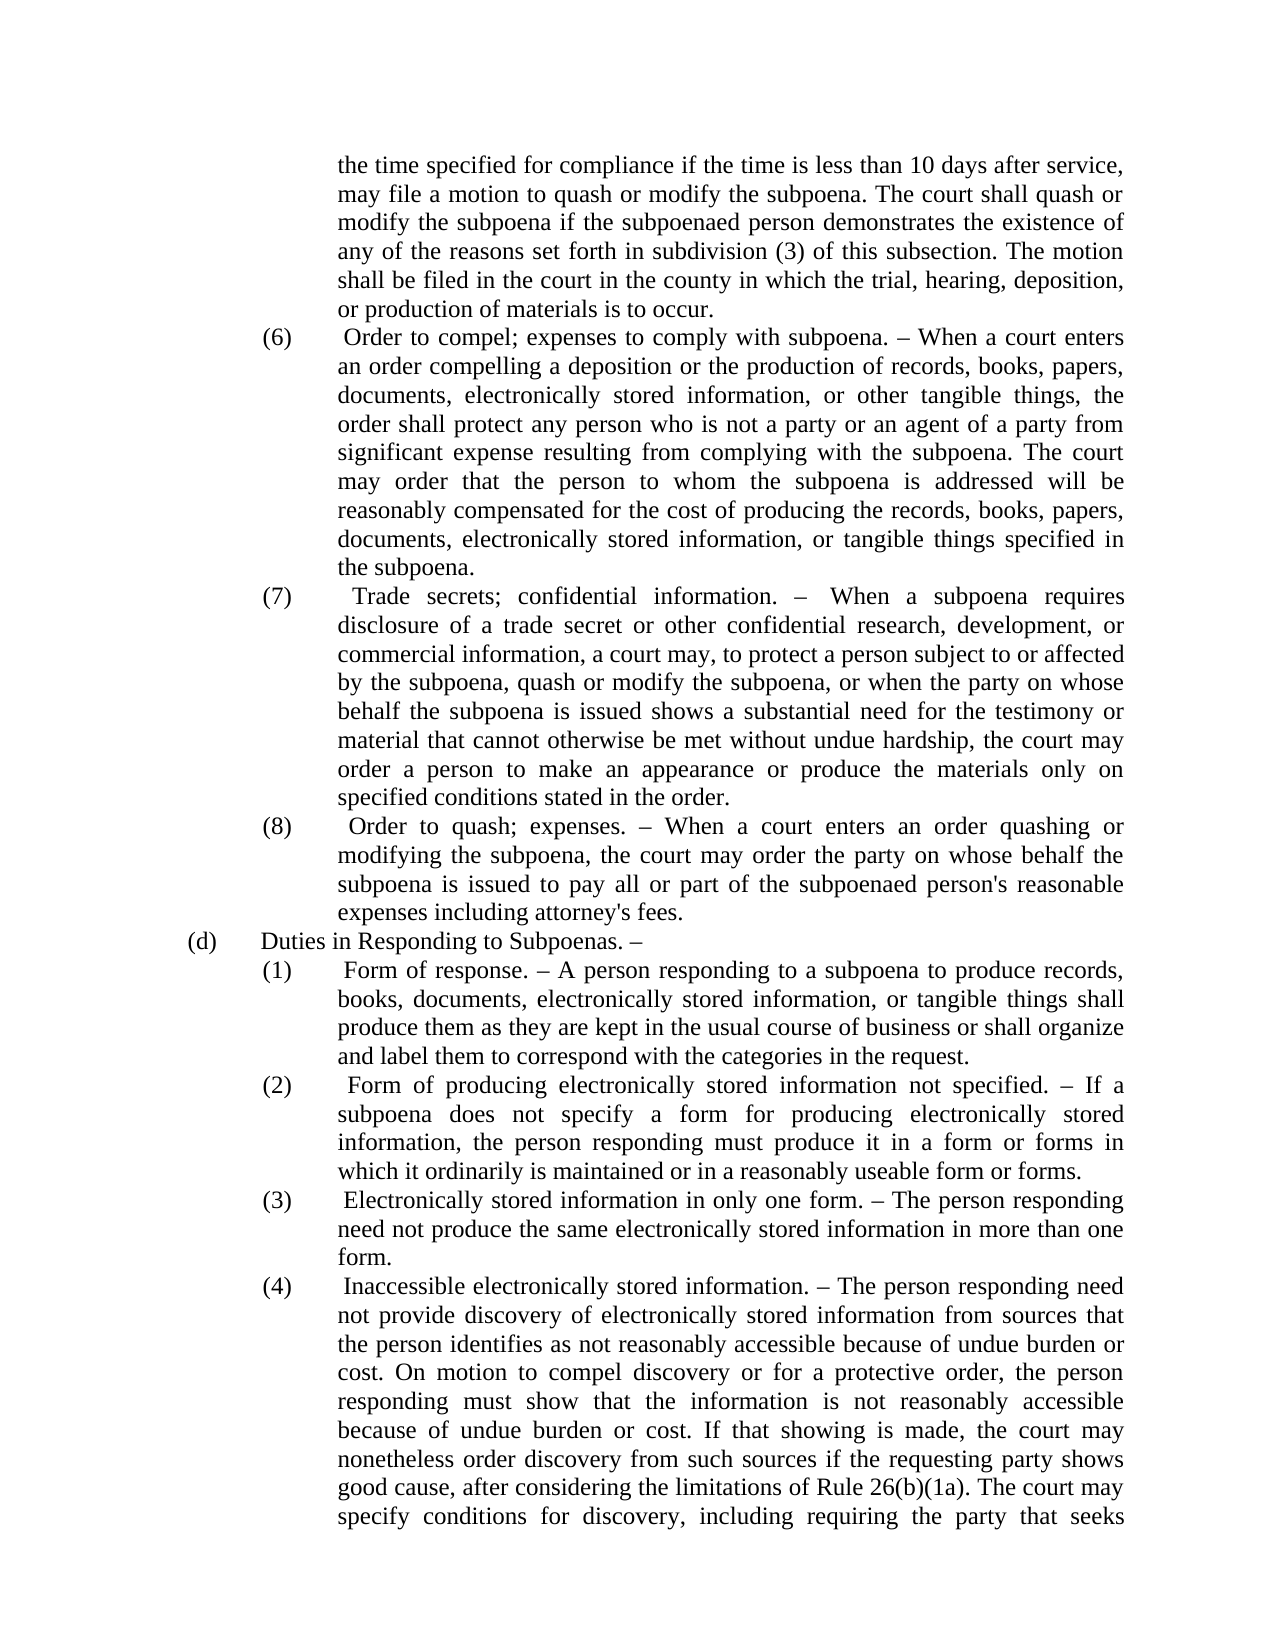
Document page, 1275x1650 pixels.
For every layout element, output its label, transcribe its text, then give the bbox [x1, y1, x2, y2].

text (7) Trade secrets; confidential information. – When a subpoena requires disclosure of a trade secret or other confidential research, development, or commercial information, a court may, to protect a person subject to or affected by the subpoena, quash or modify the subpoena, or when the party on whose behalf the subpoena is issued shows a substantial need for the testimony or material that cannot otherwise be met without undue hardship, the court may order a person to make an appearance or produce the materials only on specified conditions stated in the order. [262, 581, 1125, 811]
text (d) Duties in Responding to Subpoenas. – [150, 926, 1125, 955]
text (1) Form of response. – A person responding to a subpoena to produce records, books, documents, electronically stored information, or tangible things shall produce them as they are kept in the usual course of business or shall organize and label them to correspond with the categories in the request. [262, 955, 1125, 1070]
text (3) Electronically stored information in only one form. – The person responding need not produce the same electronically stored information in more than one form. [262, 1185, 1125, 1271]
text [262, 1271, 1125, 1530]
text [262, 150, 1125, 322]
text (8) Order to quash; expenses. – When a court enters an order quashing or modifying the subpoena, the court may order the party on whose behalf the subpoena is issued to pay all or part of the subpoenaed person's reasonable expenses including attorney's fees. [262, 811, 1125, 926]
text (2) Form of producing electronically stored information not specified. – If a subpoena does not specify a form for producing electronically stored information, the person responding must produce it in a form or forms in which it ordinarily is maintained or in a reasonably useable form or forms. [262, 1070, 1125, 1185]
text (6) Order to compel; expenses to comply with subpoena. – When a court enters an order compelling a deposition or the production of records, books, papers, documents, electronically stored information, or other tangible things, the order shall protect any person who is not a party or an agent of a party from significant expense resulting from complying with the subpoena. The court may order that the person to whom the subpoena is addressed will be reasonably compensated for the cost of producing the records, books, papers, documents, electronically stored information, or tangible things specified in the subpoena. [262, 322, 1125, 581]
